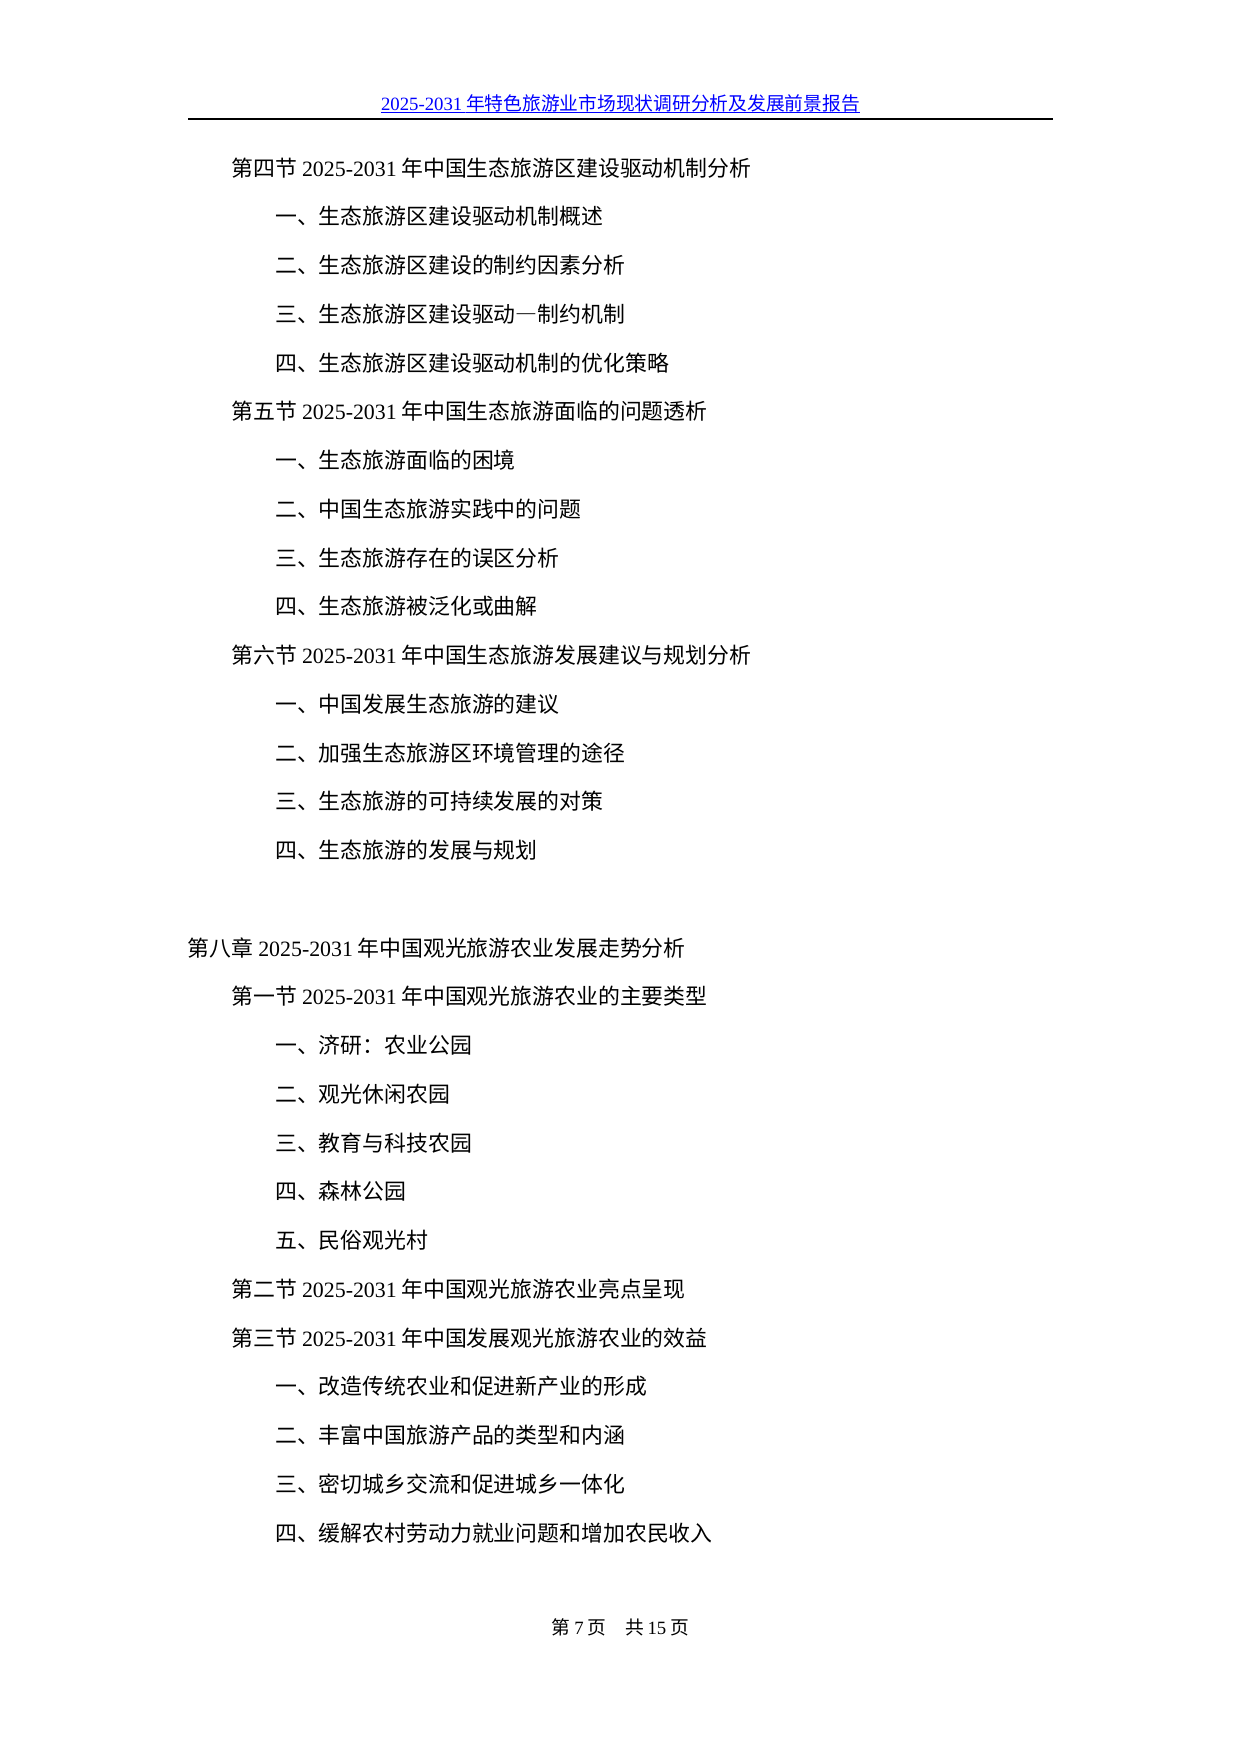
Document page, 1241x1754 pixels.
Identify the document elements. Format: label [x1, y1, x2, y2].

text [187, 150, 1053, 1548]
